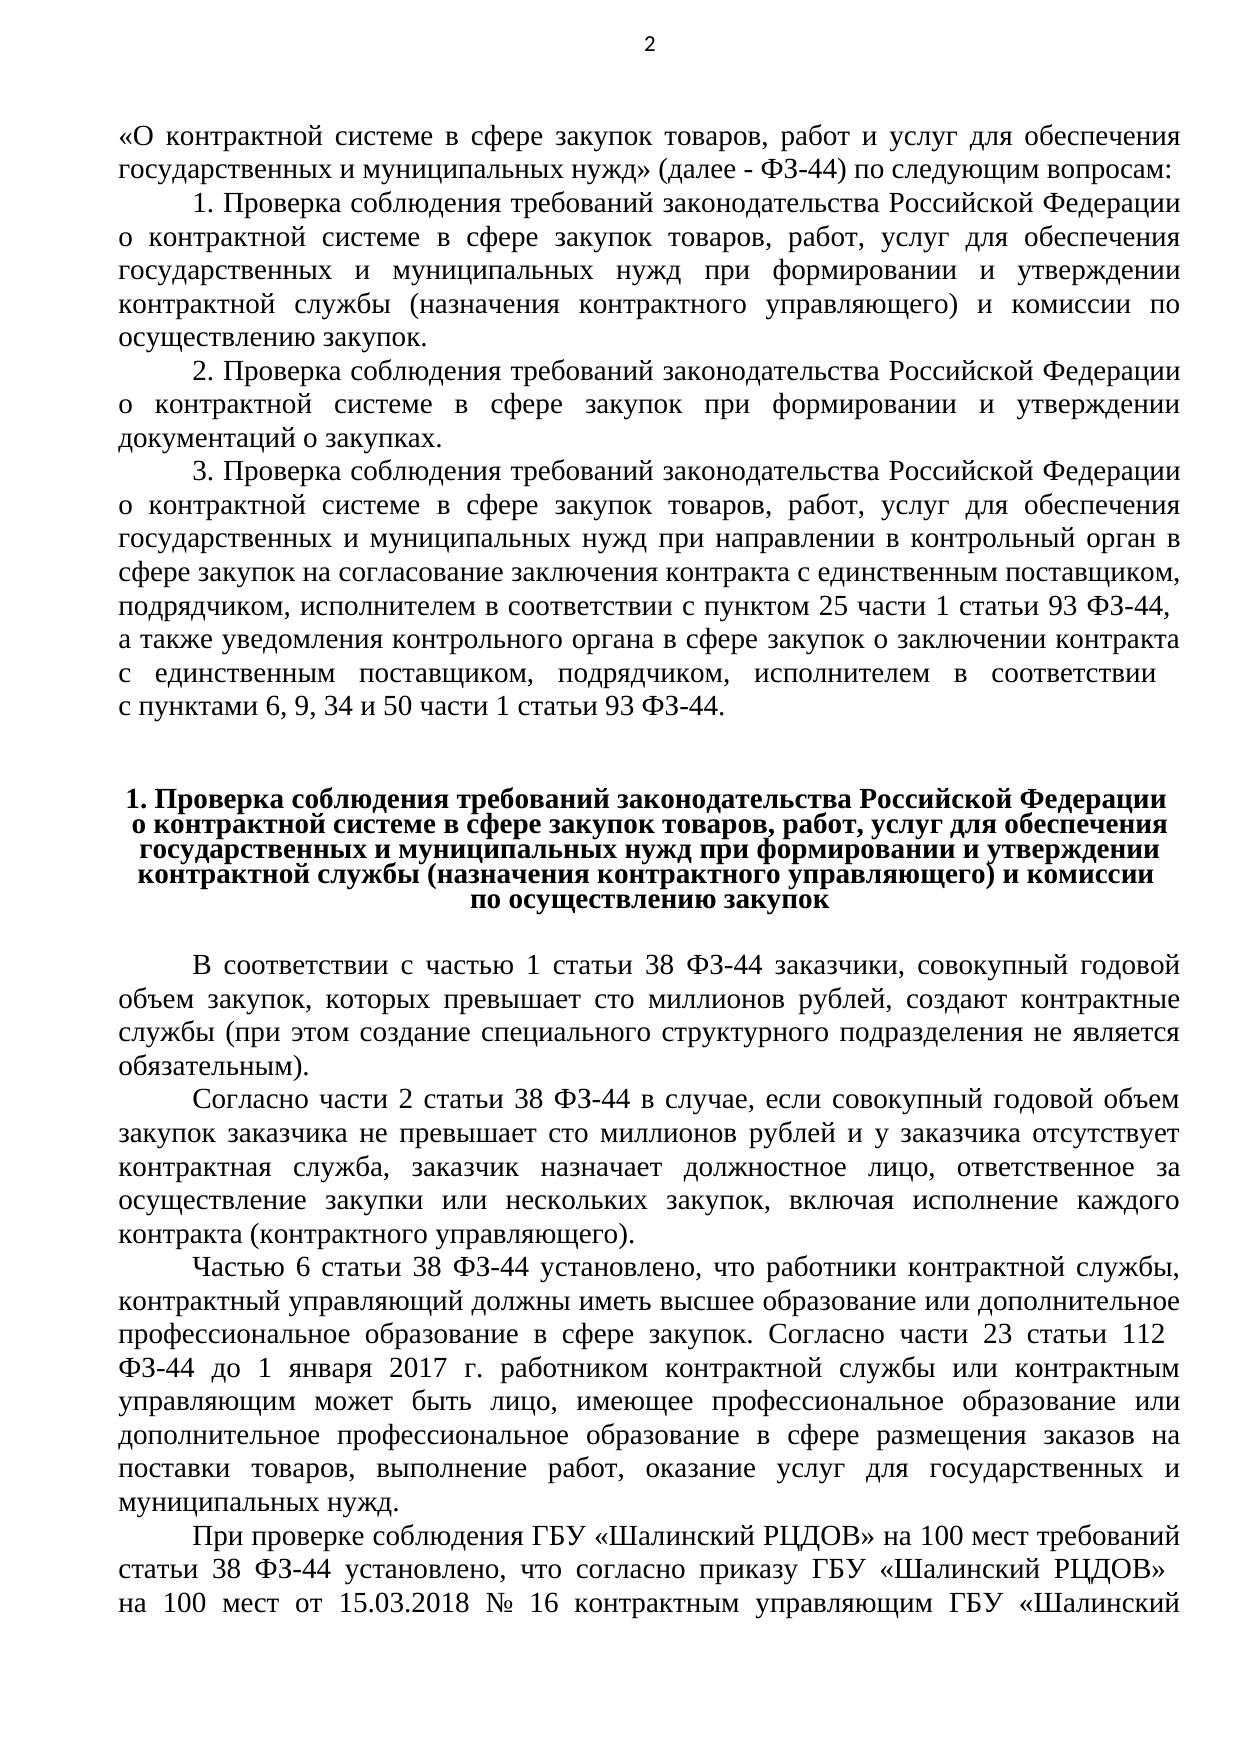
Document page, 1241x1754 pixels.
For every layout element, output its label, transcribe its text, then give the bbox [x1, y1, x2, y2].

list 3. Проверка соблюдения требований законодательства Российской Федерации о контрактной системе в сфере закупок товаров, работ, услуг для обеспечения государственных и муниципальных нужд при направлении в контрольный орган в сфере закупок на согласование заключения контракта с единственным поставщиком, подрядчиком, исполнителем в соответствии с пунктом 25 части 1 статьи 93 ФЗ-44, а также уведомления контрольного органа в сфере закупок о заключении контракта с единственным поставщиком, подрядчиком, исполнителем в соответствии с пунктами 6, 9, 34 и 50 части 1 статьи 93 ФЗ-44. [118, 453, 1181, 722]
text Согласно части 2 статьи 38 ФЗ-44 в случае, если совокупный годовой объем закупок заказчика не превышает сто миллионов рублей и у заказчика отсутствует контрактная служба, заказчик назначает должностное лицо, ответственное за осуществление закупки или нескольких закупок, включая исполнение каждого контракта (контрактного управляющего). [118, 1082, 1181, 1249]
text 1. Проверка соблюдения требований законодательства Российской Федерации о контрактной системе в сфере закупок товаров, работ, услуг для обеспечения государственных и муниципальных нужд при формировании и утверждении контрактной службы (назначения контрактного управляющего) и комиссии по осуществлению закупок [118, 789, 1181, 914]
list 1. Проверка соблюдения требований законодательства Российской Федерации о контрактной системе в сфере закупок товаров, работ, услуг для обеспечения государственных и муниципальных нужд при формировании и утверждении контрактной службы (назначения контрактного управляющего) и комиссии по осуществлению закупок. [118, 185, 1181, 353]
text В соответствии с частью 1 статьи 38 ФЗ-44 заказчики, совокупный годовой объем закупок, которых превышает сто миллионов рублей, создают контрактные службы (при этом создание специального структурного подразделения не является обязательным). [118, 947, 1181, 1082]
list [118, 118, 1181, 185]
list 2. Проверка соблюдения требований законодательства Российской Федерации о контрактной системе в сфере закупок при формировании и утверждении документаций о закупках. [118, 353, 1181, 453]
text Частью 6 статьи 38 ФЗ-44 установлено, что работники контрактной службы, контрактный управляющий должны иметь высшее образование или дополнительное профессиональное образование в сфере закупок. Согласно части 23 статьи 112 ФЗ-44 до 1 января 2017 г. работником контрактной службы или контрактным управляющим может быть лицо, имеющее профессиональное образование или дополнительное профессиональное образование в сфере размещения заказов на поставки товаров, выполнение работ, оказание услуг для государственных и муниципальных нужд. [118, 1249, 1181, 1518]
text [118, 1518, 1181, 1618]
